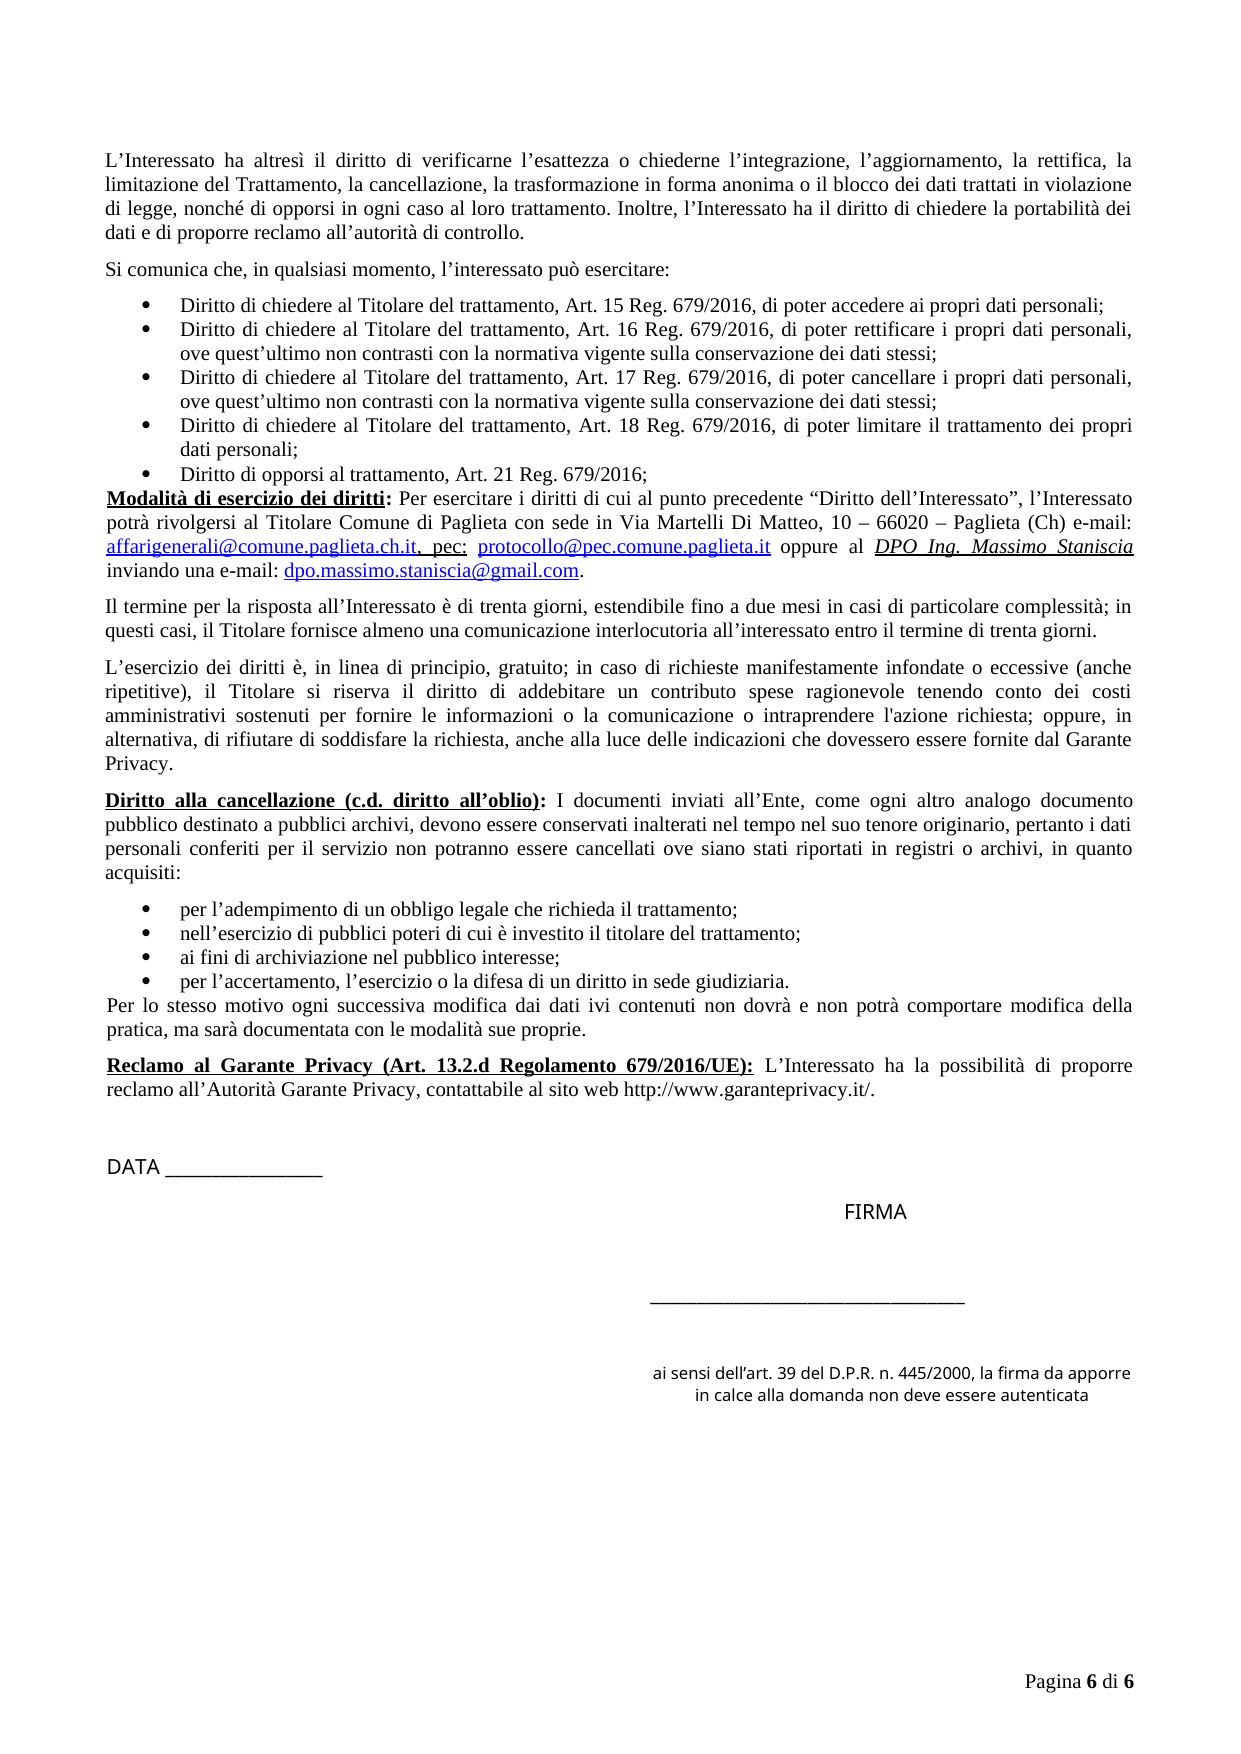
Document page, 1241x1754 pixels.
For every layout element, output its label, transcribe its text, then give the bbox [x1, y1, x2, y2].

text FIRMA [770, 1197, 1134, 1226]
text ai sensi dell’art. 39 del D.P.R. n. 445/2000, la firma da apporre in calce alla domanda non deve essere autenticata [650, 1361, 1134, 1407]
text Il termine per la risposta all’Interessato è di trenta giorni, estendibile fino a due mesi in casi di particolare complessità; in questi casi, il Titolare fornisce almeno una comunicazione interlocutoria all’interessato entro il termine di trenta giorni. [105, 594, 1134, 642]
list Diritto di chiedere al Titolare del trattamento, Art. 18 Reg. 679/2016, di poter limitare il trattamento dei propri dati personali; [142, 413, 1134, 461]
list nell’esercizio di pubblici poteri di cui è investito il titolare del trattamento; [142, 921, 1134, 944]
text DATA _________________ [106, 1152, 1134, 1181]
list Diritto di chiedere al Titolare del trattamento, Art. 16 Reg. 679/2016, di poter rettificare i propri dati personali, ove quest’ultimo non contrasti con la normativa vigente sulla conservazione dei dati stessi; [142, 317, 1134, 365]
text L’esercizio dei diritti è, in linea di principio, gratuito; in caso di richieste manifestamente infondate o eccessive (anche ripetitive), il Titolare si riserva il diritto di addebitare un contributo spese ragionevole tenendo conto dei costi amministrativi sostenuti per fornire le informazioni o la comunicazione o intraprendere l'azione richiesta; oppure, in alternativa, di rifiutare di soddisfare la richiesta, anche alla luce delle indicazioni che dovessero essere fornite dal Garante Privacy. [105, 655, 1134, 775]
text __________________________________ [576, 1279, 1134, 1308]
list Diritto di chiedere al Titolare del trattamento, Art. 17 Reg. 679/2016, di poter cancellare i propri dati personali, ove quest’ultimo non contrasti con la normativa vigente sulla conservazione dei dati stessi; [142, 365, 1134, 413]
text Diritto alla cancellazione (c.d. diritto all’oblio): I documenti inviati all’Ente, come ogni altro analogo documento pubblico destinato a pubblici archivi, devono essere conservati inalterati nel tempo nel suo tenore originario, pertanto i dati personali conferiti per il servizio non potranno essere cancellati ove siano stati riportati in registri o archivi, in quanto acquisiti: [105, 788, 1134, 884]
text Per lo stesso motivo ogni successiva modifica dai dati ivi contenuti non dovrà e non potrà comportare modifica della pratica, ma sarà documentata con le modalità sue proprie. [106, 993, 1134, 1041]
list Diritto di opporsi al trattamento, Art. 21 Reg. 679/2016; [142, 461, 1134, 486]
list per l’adempimento di un obbligo legale che richieda il trattamento; [142, 896, 1134, 921]
list Diritto di chiedere al Titolare del trattamento, Art. 15 Reg. 679/2016, di poter accedere ai propri dati personali; [142, 293, 1134, 317]
text Modalità di esercizio dei diritti: Per esercitare i diritti di cui al punto precedente “Diritto dell’Interessato”, l’Interessato potrà rivolgersi al Titolare Comune di Paglieta con sede in Via Martelli Di Matteo, 10 – 66020 – Paglieta (Ch) e-mail: affarigenerali@comune.paglieta.ch.it, pec: protocollo@pec.comune.paglieta.it oppure al DPO Ing. Massimo Staniscia inviando una e-mail: dpo.massimo.staniscia@gmail.com. [106, 486, 1134, 582]
list per l’accertamento, l’esercizio o la difesa di un diritto in sede giudiziaria. [142, 969, 1134, 993]
text Si comunica che, in qualsiasi momento, l’interessato può esercitare: [105, 256, 1134, 281]
text Reclamo al Garante Privacy (Art. 13.2.d Regolamento 679/2016/UE): L’Interessato ha la possibilità di proporre reclamo all’Autorità Garante Privacy, contattabile al sito web http://www.garanteprivacy.it/. [106, 1053, 1134, 1101]
text L’Interessato ha altresì il diritto di verificarne l’esattezza o chiederne l’integrazione, l’aggiornamento, la rettifica, la limitazione del Trattamento, la cancellazione, la trasformazione in forma anonima o il blocco dei dati trattati in violazione di legge, nonché di opporsi in ogni caso al loro trattamento. Inoltre, l’Interessato ha il diritto di chiedere la portabilità dei dati e di proporre reclamo all’autorità di controllo. [105, 148, 1134, 244]
list ai fini di archiviazione nel pubblico interesse; [142, 944, 1134, 969]
